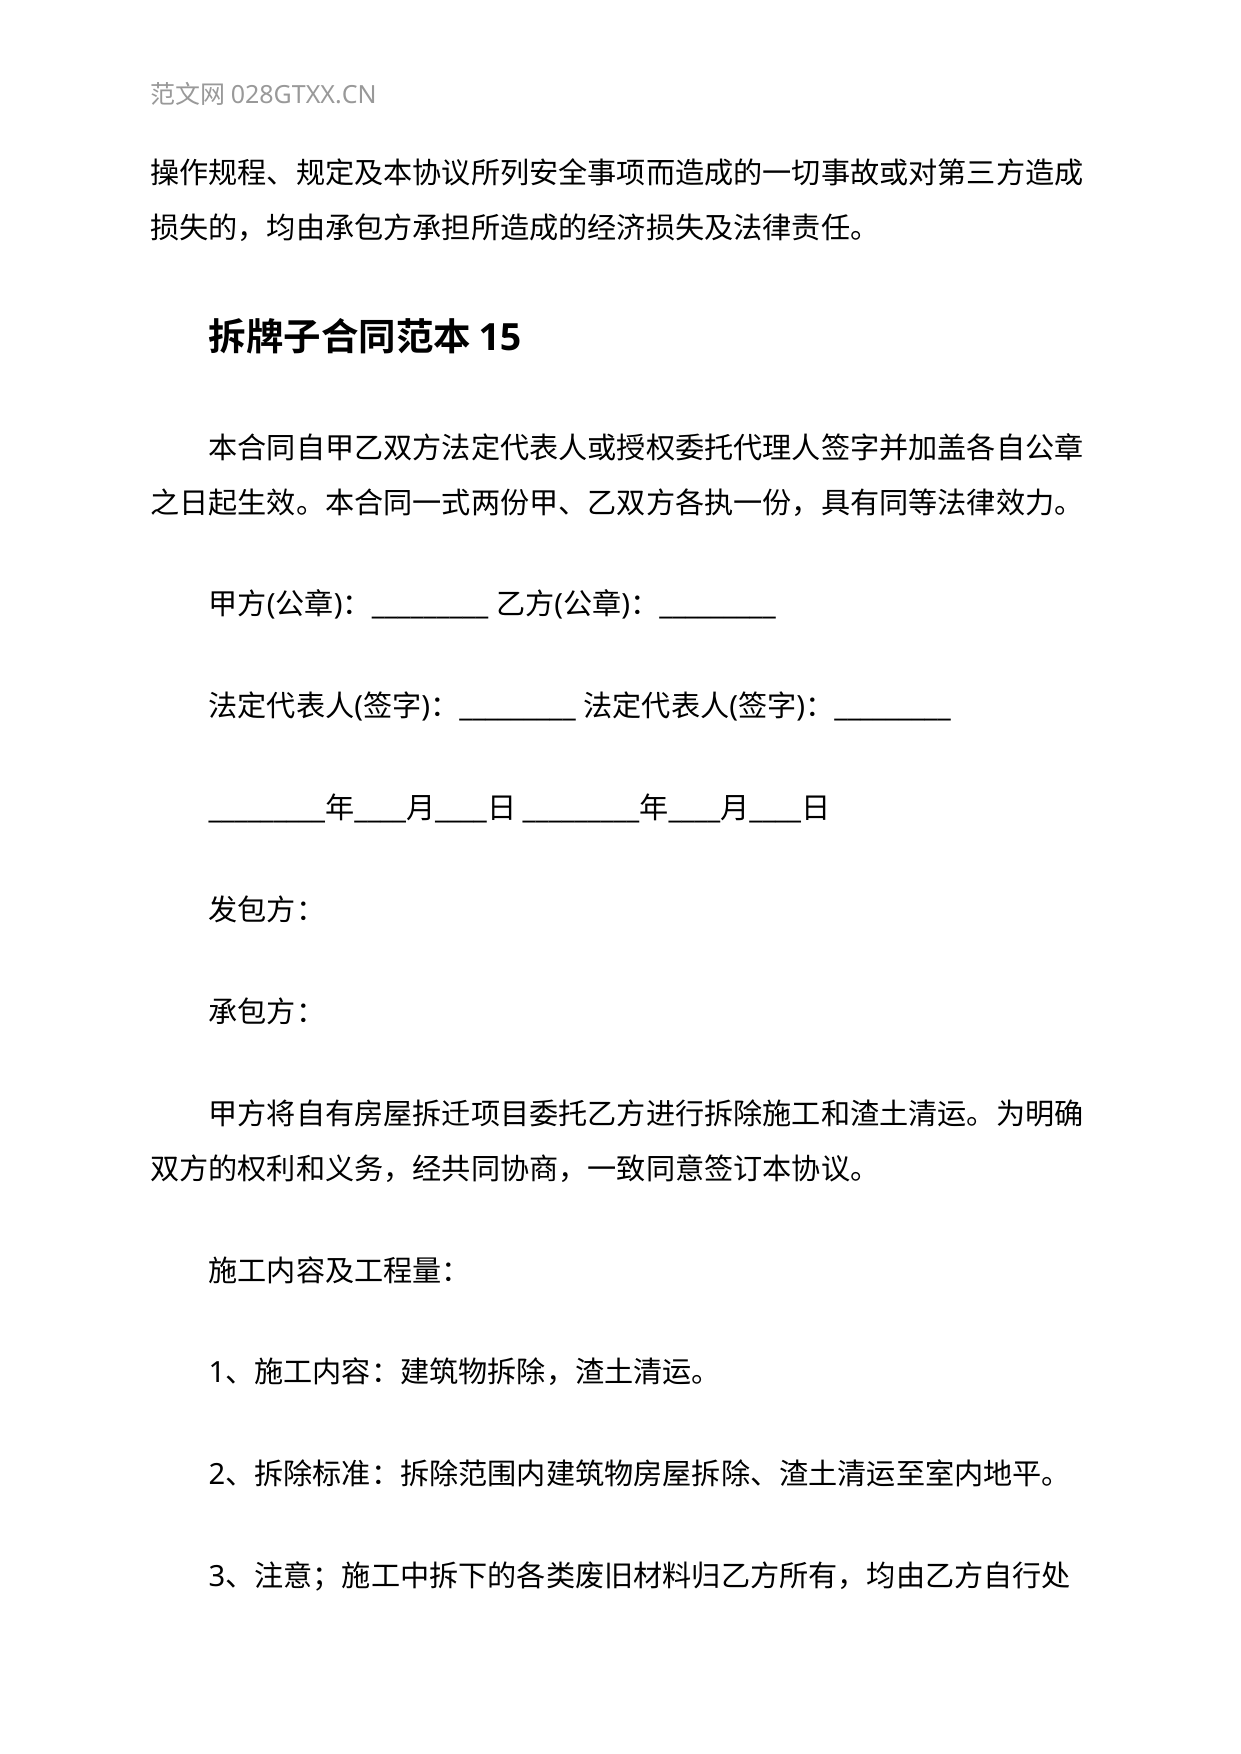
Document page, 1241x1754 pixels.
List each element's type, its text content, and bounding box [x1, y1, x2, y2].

text 甲方(公章)：_________ 乙方(公章)：_________ [150, 581, 1090, 623]
text _________年____月____日 _________年____月____日 [150, 785, 1090, 827]
text 2、拆除标准：拆除范围内建筑物房屋拆除、渣土清运至室内地平。 [150, 1451, 1090, 1493]
text 承包方： [150, 989, 1090, 1031]
text 施工内容及工程量： [150, 1247, 1090, 1289]
text 1、施工内容：建筑物拆除，渣土清运。 [150, 1349, 1090, 1391]
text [150, 1553, 1090, 1595]
text 法定代表人(签字)：_________ 法定代表人(签字)：_________ [150, 683, 1090, 725]
text 本合同自甲乙双方法定代表人或授权委托代理人签字并加盖各自公章之日起生效。本合同一式两份甲、乙双方各执一份，具有同等法律效力。 [150, 424, 1090, 521]
text 拆牌子合同范本15 [150, 307, 1090, 361]
text 发包方： [150, 887, 1090, 929]
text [150, 150, 1090, 247]
text 甲方将自有房屋拆迁项目委托乙方进行拆除施工和渣土清运。为明确双方的权利和义务，经共同协商，一致同意签订本协议。 [150, 1090, 1090, 1188]
